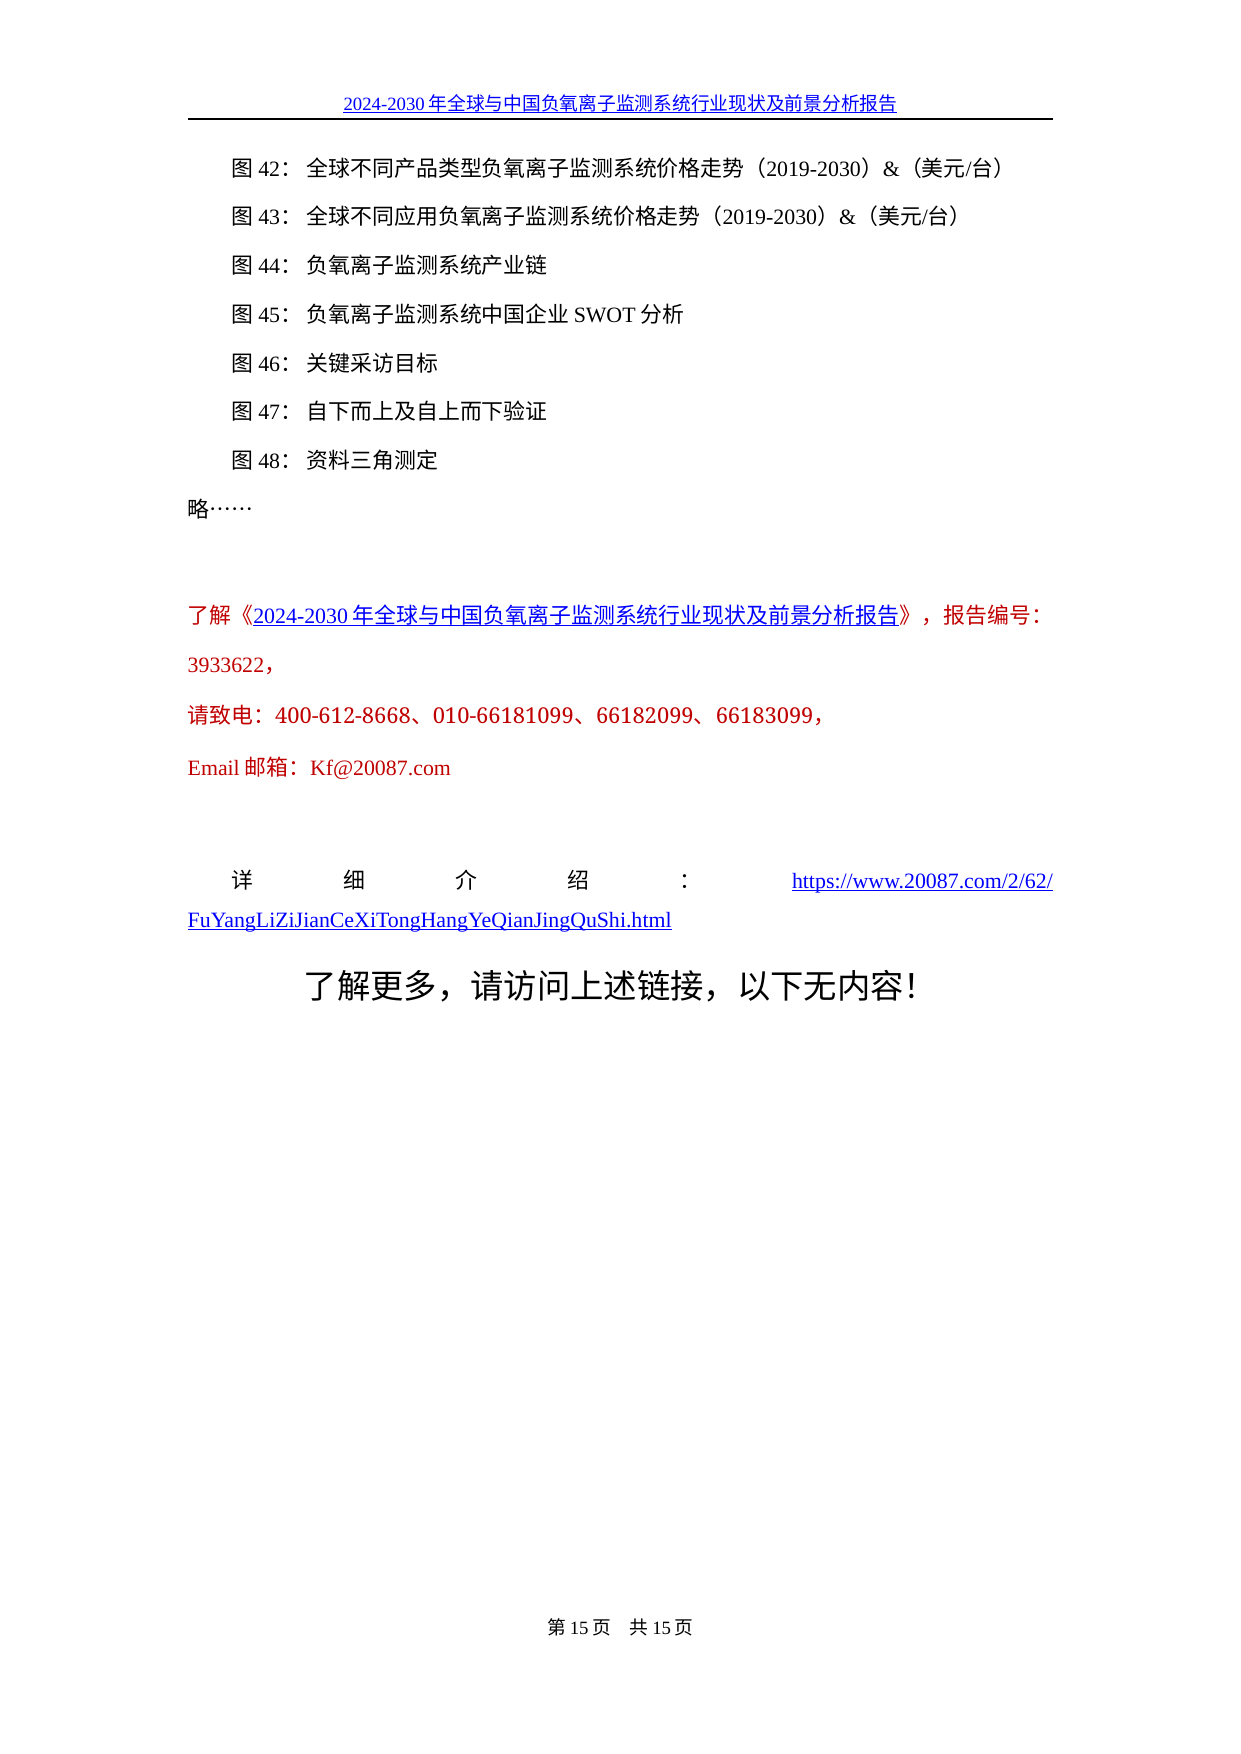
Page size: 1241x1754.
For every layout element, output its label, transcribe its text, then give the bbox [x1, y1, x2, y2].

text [187, 150, 1053, 524]
text 请致电：400-612-8668、010-66181099、66182099、66183099， [187, 698, 1053, 731]
text 详细介绍：https://www.20087.com/2/62/FuYangLiZiJianCeXiTongHangYeQianJingQuShi.html [187, 863, 1053, 936]
title 了解更多，请访问上述链接，以下无内容！ [187, 952, 1053, 1017]
text 了解《2024-2030年全球与中国负氧离子监测系统行业现状及前景分析报告》，报告编号：3933622， [187, 598, 1053, 679]
text Email邮箱：Kf@20087.com [187, 750, 1053, 782]
